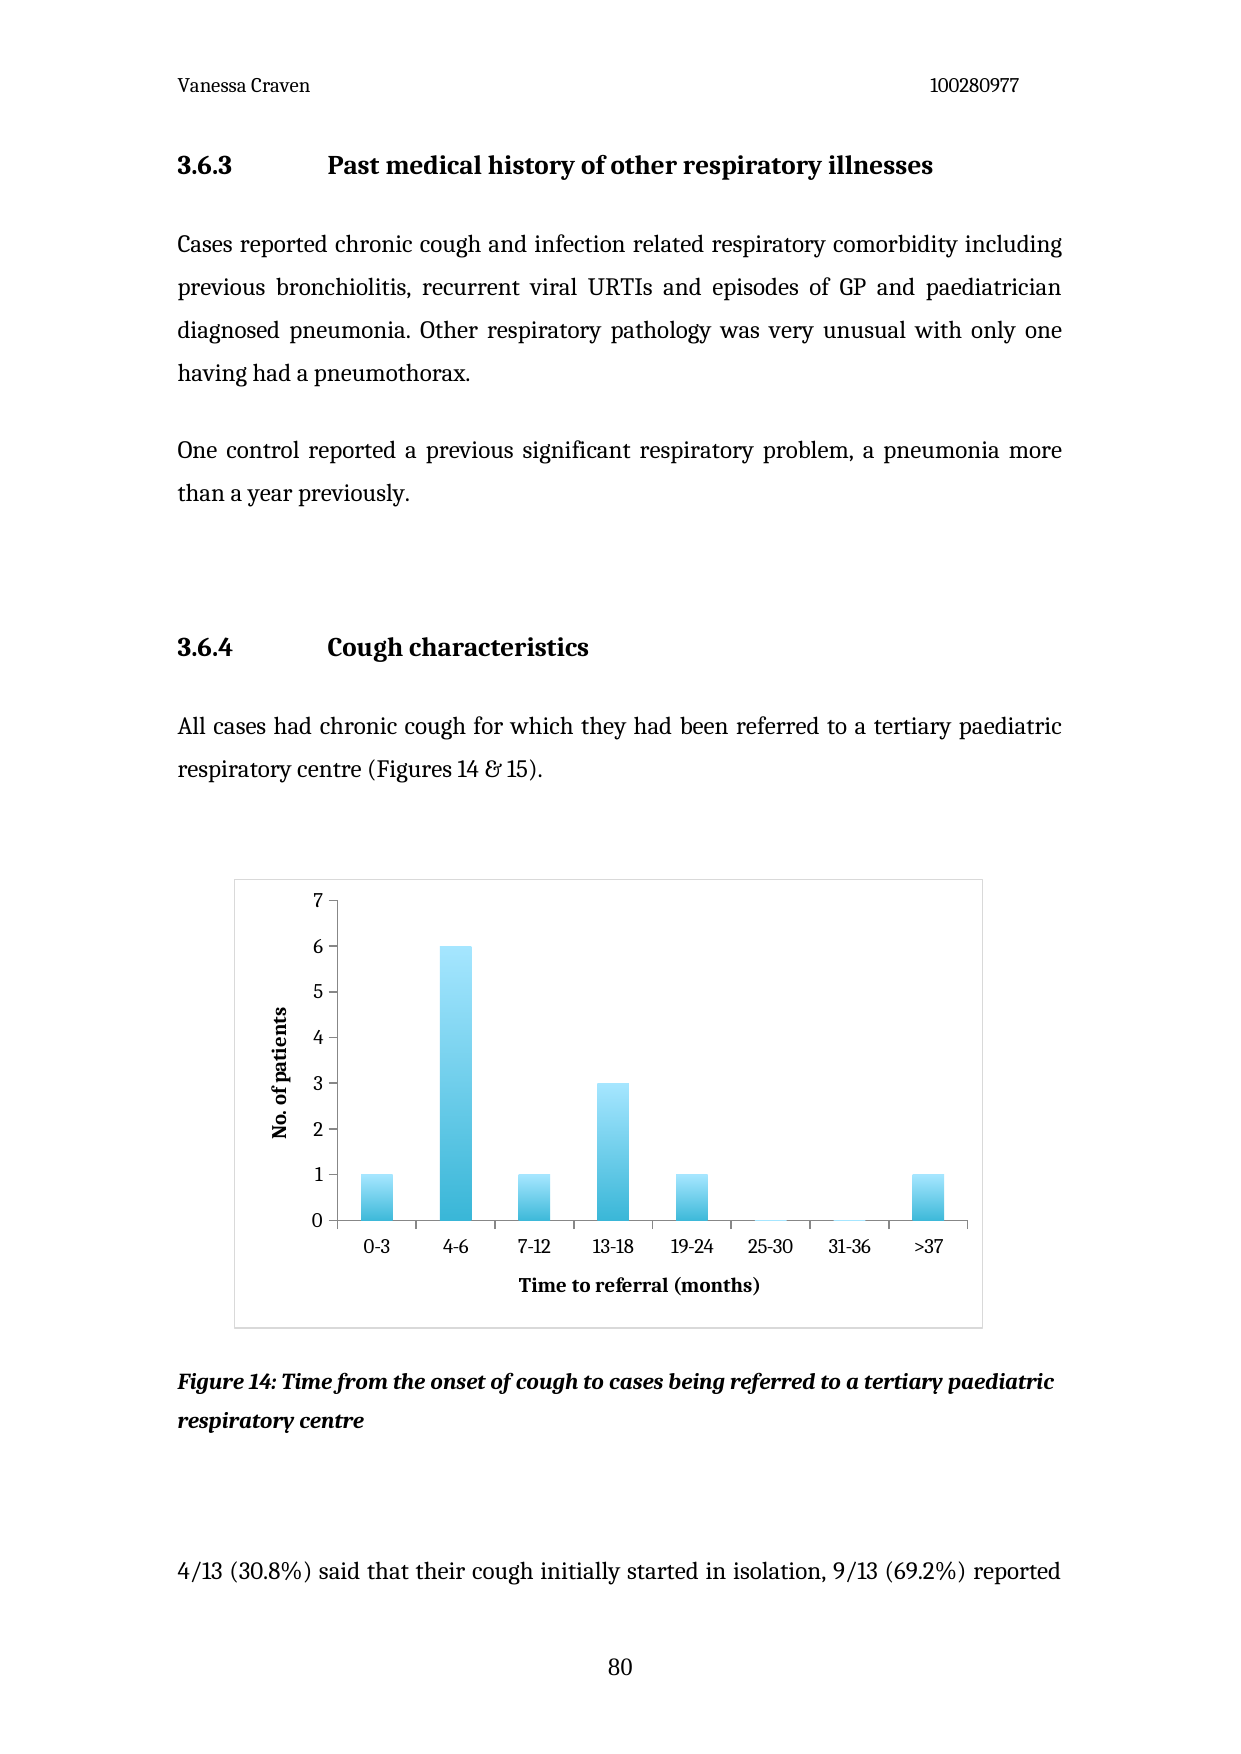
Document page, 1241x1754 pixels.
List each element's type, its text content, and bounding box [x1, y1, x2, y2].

text Cases reported chronic cough and infection related respiratory comorbidity including previous bronchiolitis, recurrent viral URTIs and episodes of GP and paediatrician diagnosed pneumonia. Other respiratory pathology was very unusual with only one having had a pneumothorax. [177, 230, 1063, 388]
text One control reported a previous significant respiratory problem, a pneumonia more than a year previously. [177, 436, 1063, 508]
text Figure 14: Time from the onset of cough to cases being referred to a tertiary paediatric respiratory centre [177, 1368, 1063, 1434]
text All cases had chronic cough for which they had been referred to a tertiary paediatric respiratory centre (Figures 14 & 15). [177, 712, 1063, 784]
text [177, 1557, 1063, 1586]
subtitle 3.6.3 Past medical history of other respiratory illnesses [177, 150, 1063, 181]
subtitle 3.6.4 Cough characteristics [177, 632, 1063, 663]
